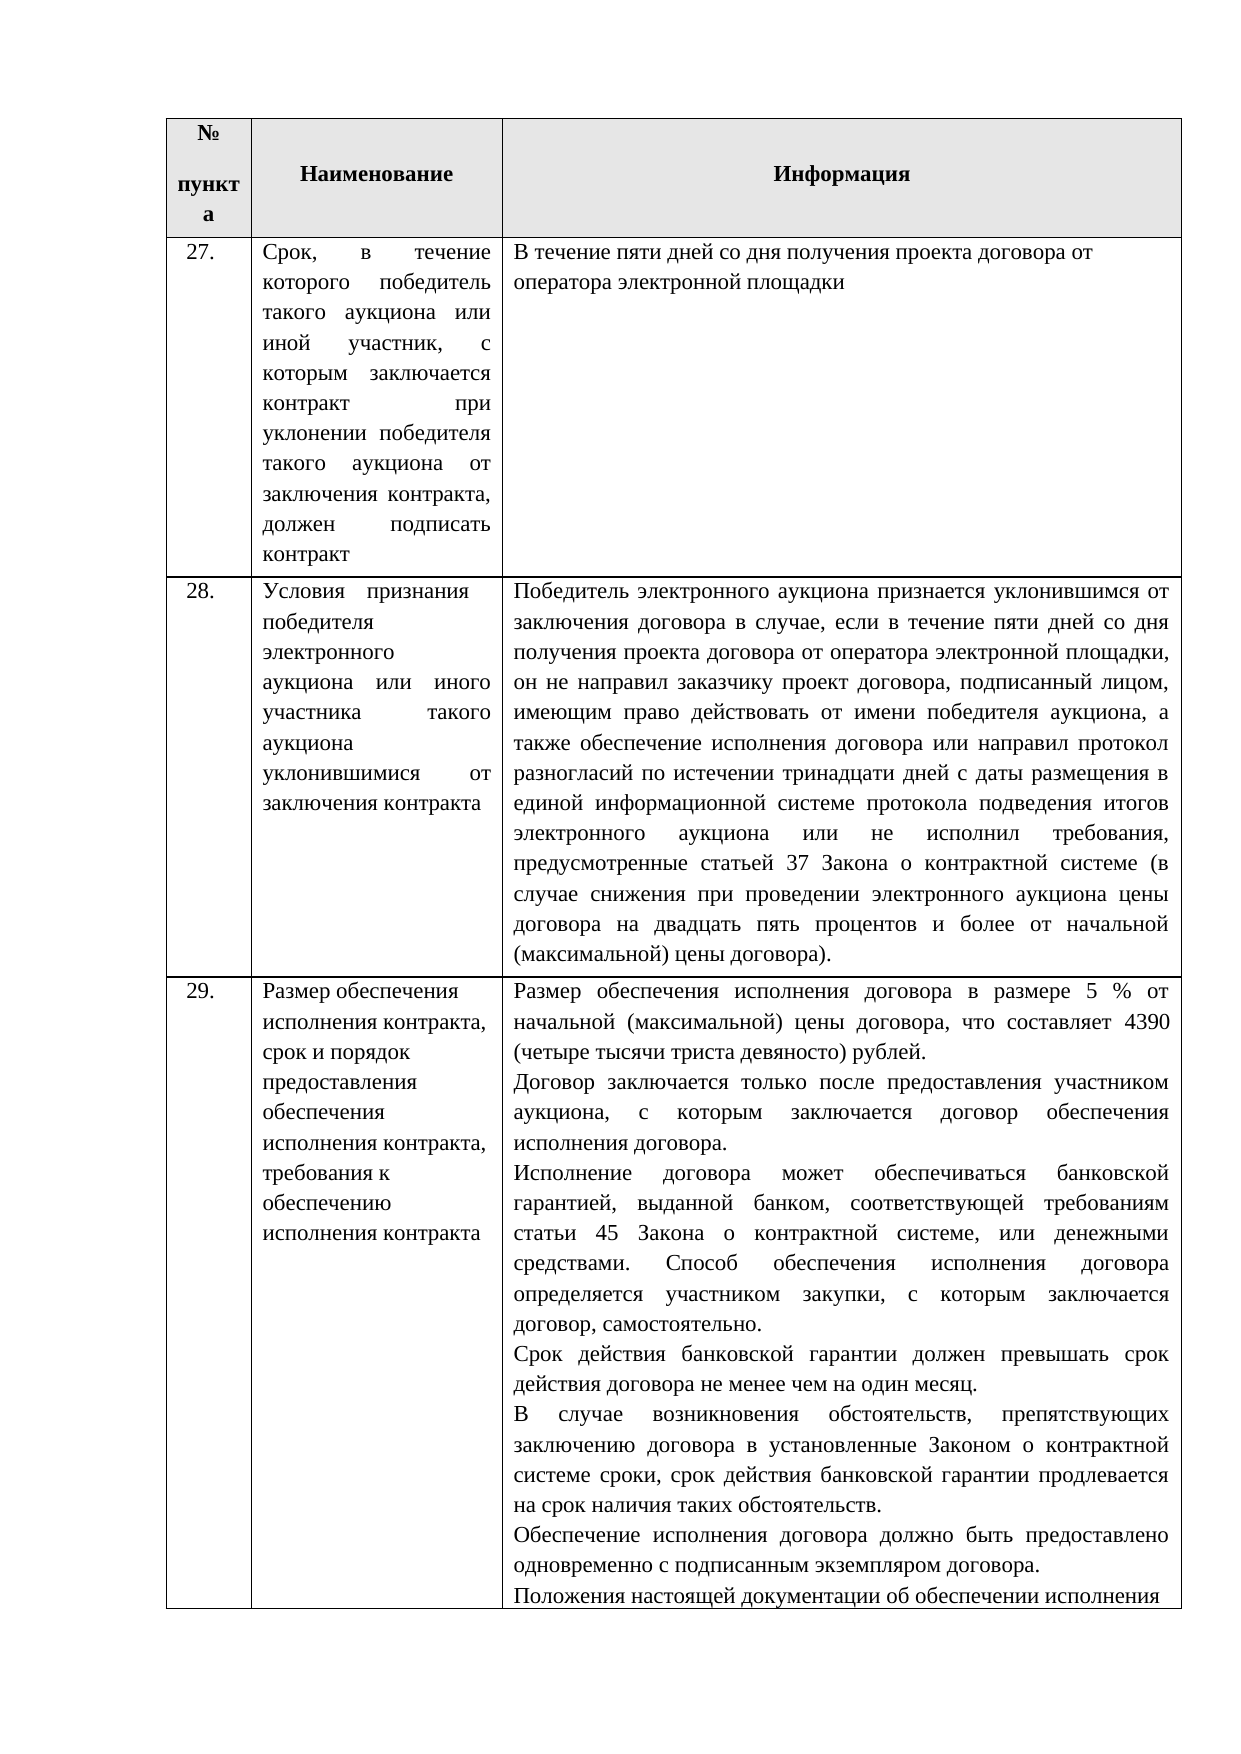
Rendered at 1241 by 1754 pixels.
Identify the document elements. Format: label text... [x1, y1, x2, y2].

table_cell [167, 578, 251, 976]
table_cell В течение пяти дней со дня получения проекта договора от оператора электронной площадки [503, 238, 1181, 576]
table_header № пункта [167, 119, 251, 237]
table_header Информация [503, 119, 1181, 237]
table_cell Победитель электронного аукциона признается уклонившимся от заключения договора в случае, если в течение пяти дней со дня получения проекта договора от оператора электронной площадки, он не направил заказчику проект договора, подписанный лицом, имеющим право действовать от имени победителя аукциона, а также обеспечение исполнения договора или направил протокол разногласий по истечении тринадцати дней с даты размещения в единой информационной системе протокола подведения итогов электронного аукциона или не исполнил требования, предусмотренные статьей 37 Закона о контрактной системе (в случае снижения при проведении электронного аукциона цены договора на двадцать пять процентов и более от начальной (максимальной) цены договора). [503, 578, 1181, 976]
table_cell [252, 978, 502, 1608]
table_cell [167, 978, 251, 1608]
table_cell Срок, в течение которого победитель такого аукциона или иной участник, с которым заключается контракт при уклонении победителя такого аукциона от заключения контракта, должен подписать контракт [252, 238, 502, 576]
table_cell Условия признания победителя электронного аукциона или иного участника такого аукциона уклонившимися от заключения контракта [252, 578, 502, 976]
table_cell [503, 978, 1181, 1608]
table_header Наименование [252, 119, 502, 237]
table_cell [167, 238, 251, 576]
